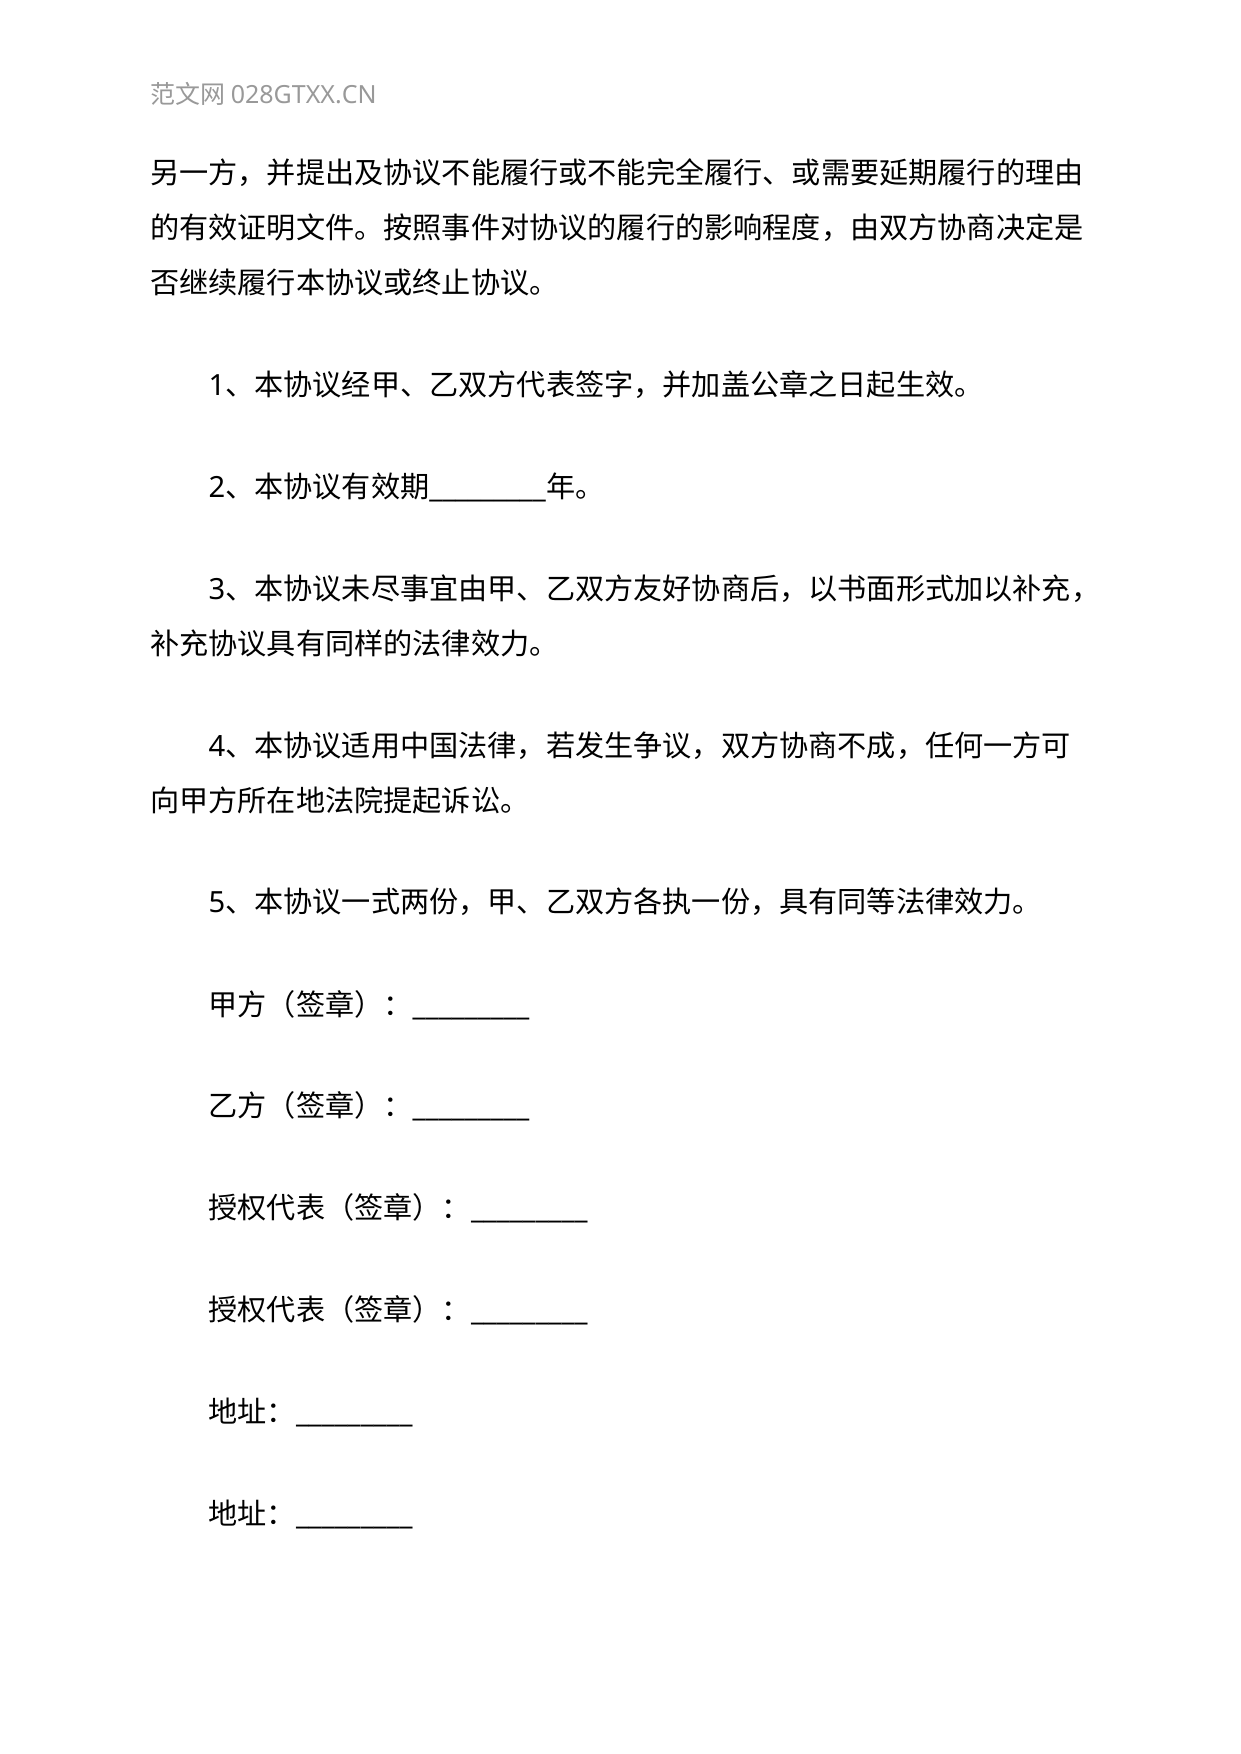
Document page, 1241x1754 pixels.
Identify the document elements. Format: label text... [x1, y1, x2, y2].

text 地址：_________ [150, 1491, 1090, 1533]
text 授权代表（签章）：_________ [150, 1287, 1090, 1329]
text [150, 150, 1090, 302]
text 甲方（签章）：_________ [150, 981, 1090, 1023]
text 2、本协议有效期_________年。 [150, 463, 1090, 506]
text 5、本协议一式两份，甲、乙双方各执一份，具有同等法律效力。 [150, 879, 1090, 921]
text 授权代表（签章）：_________ [150, 1185, 1090, 1227]
text 3、本协议未尽事宜由甲、乙双方友好协商后，以书面形式加以补充，补充协议具有同样的法律效力。 [150, 566, 1090, 663]
text 地址：_________ [150, 1389, 1090, 1431]
text 1、本协议经甲、乙双方代表签字，并加盖公章之日起生效。 [150, 362, 1090, 404]
text 乙方（签章）：_________ [150, 1083, 1090, 1125]
text 4、本协议适用中国法律，若发生争议，双方协商不成，任何一方可向甲方所在地法院提起诉讼。 [150, 722, 1090, 819]
